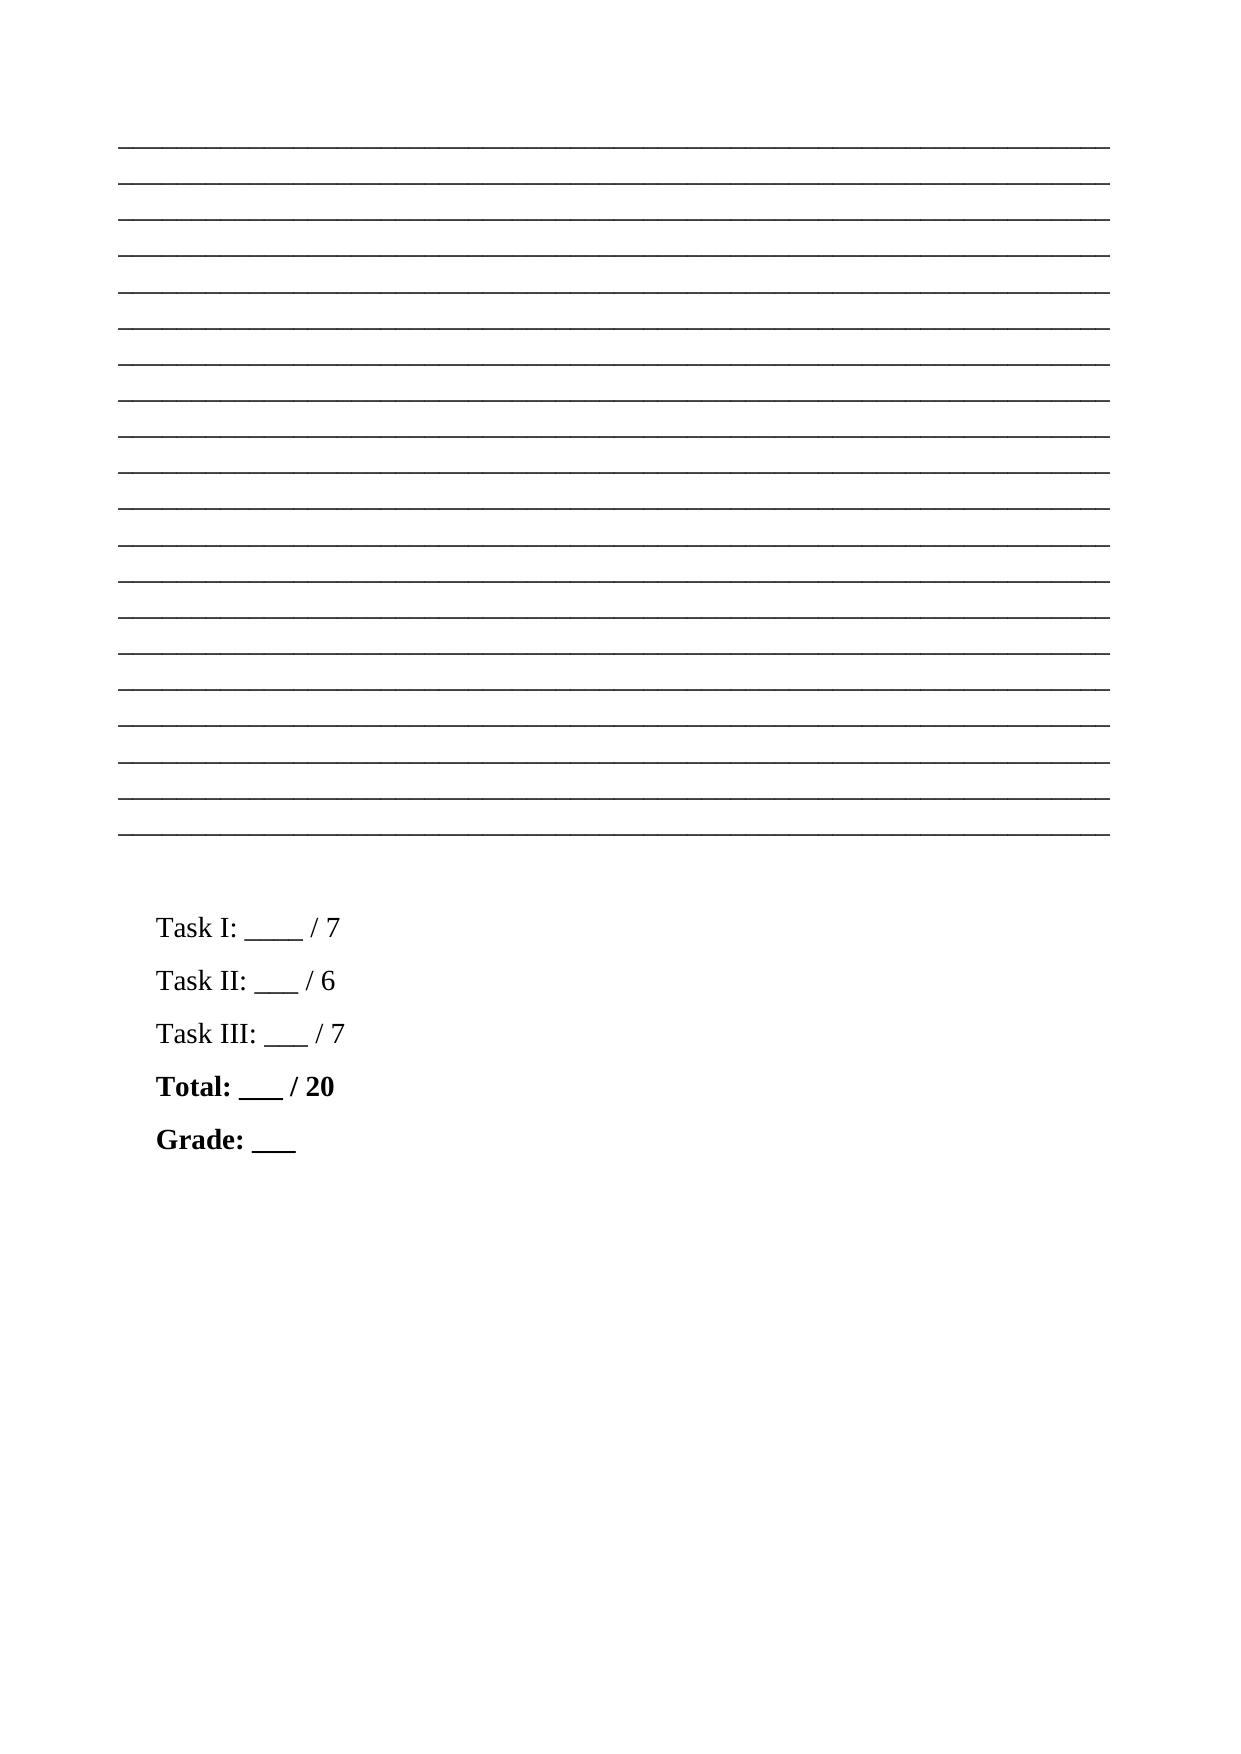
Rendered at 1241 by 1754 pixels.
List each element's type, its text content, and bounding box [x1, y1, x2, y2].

text Task II: ___ / 6 [156, 963, 1122, 997]
text Total: ___ / 20 [156, 1069, 1122, 1102]
text Grade: ___ [156, 1122, 1122, 1155]
text Task III: ___ / 7 [156, 1016, 1122, 1050]
text Task I: ____ / 7 [156, 911, 1122, 944]
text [118, 118, 1122, 838]
